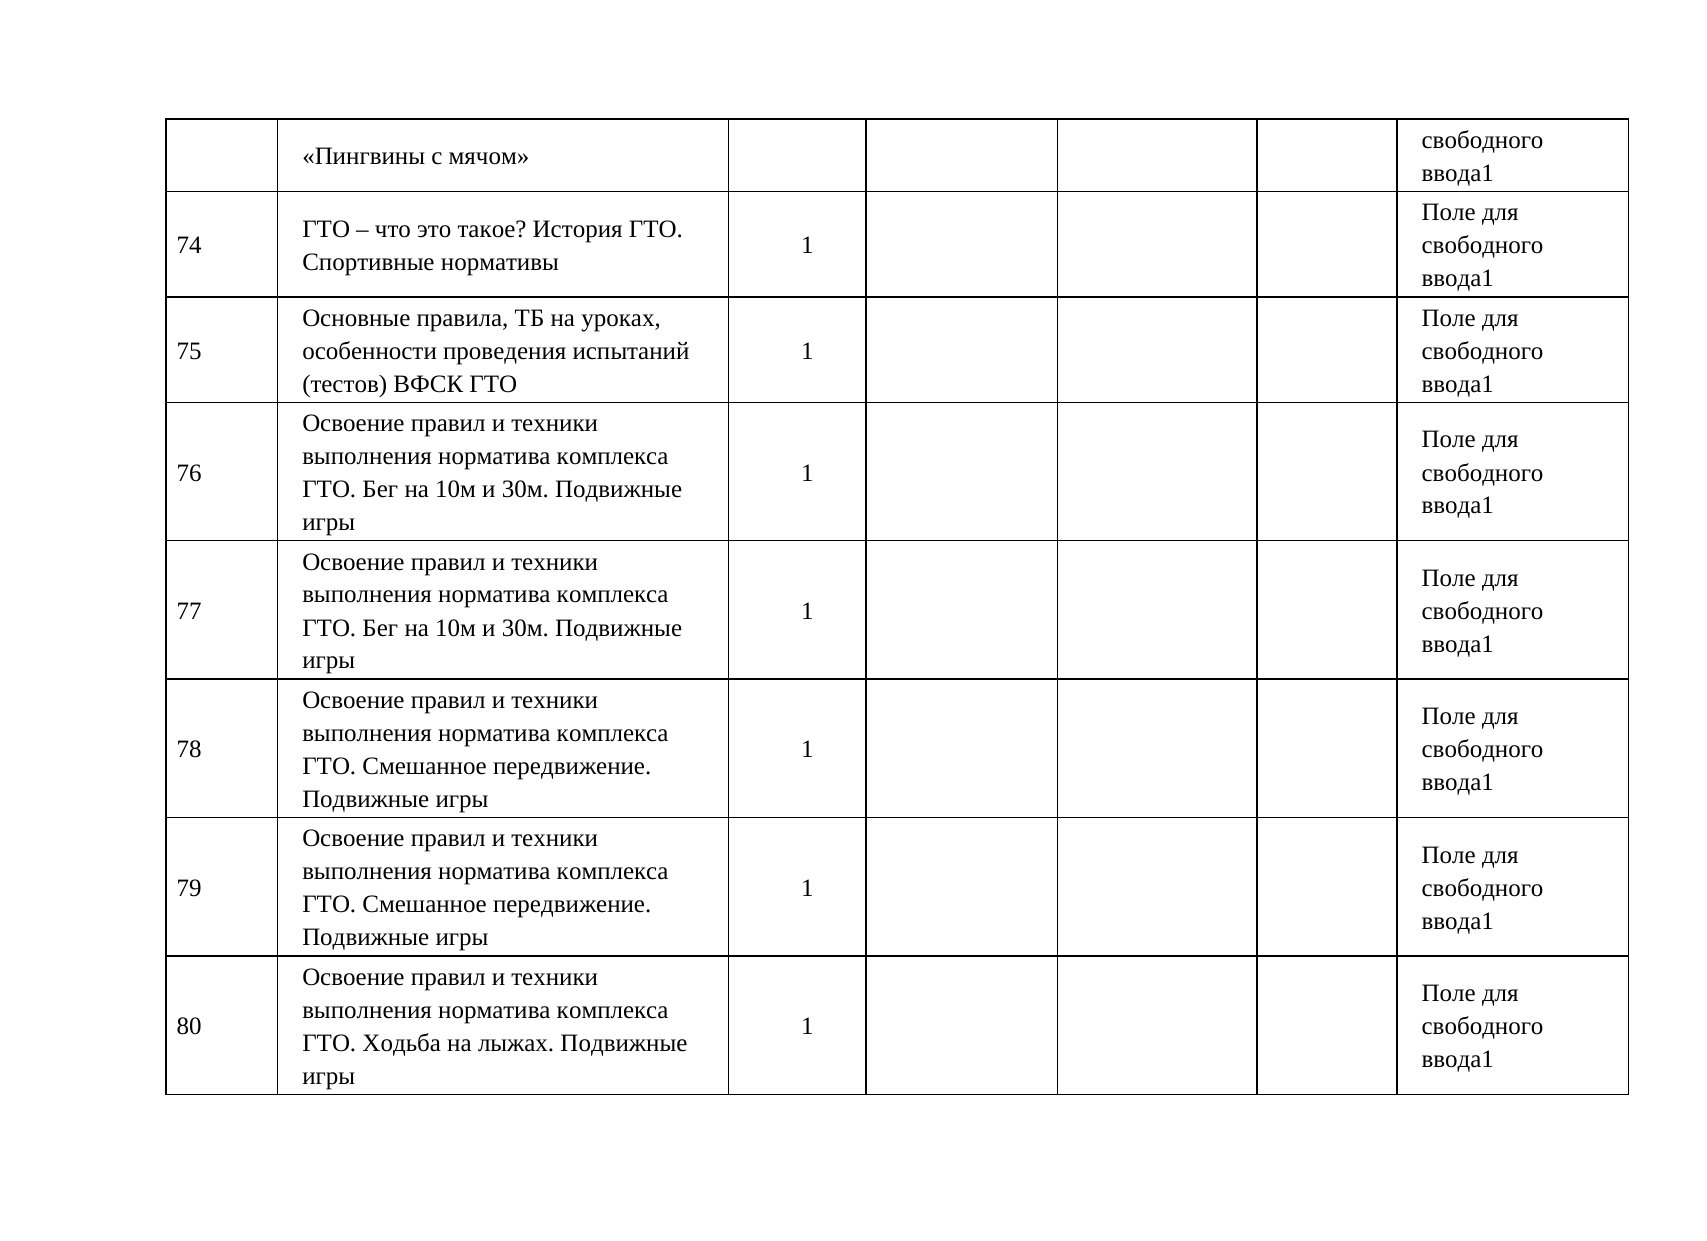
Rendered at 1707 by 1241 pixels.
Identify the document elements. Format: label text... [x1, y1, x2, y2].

table_cell [867, 818, 1057, 955]
table_cell [1058, 957, 1256, 1093]
table_cell [1258, 403, 1396, 540]
table_cell Освоение правил и техники выполнения норматива комплекса ГТО. Бег на 10м и 30м. Подвижные игры [278, 541, 728, 678]
table_cell [1058, 120, 1256, 191]
table_cell [1058, 403, 1256, 540]
table_cell [1258, 680, 1396, 817]
table_cell [867, 957, 1057, 1093]
table_cell [1058, 192, 1256, 296]
table_cell [1058, 541, 1256, 678]
table_cell [867, 680, 1057, 817]
table_cell [1058, 818, 1256, 955]
table_cell 1 [729, 541, 865, 678]
table_cell [1258, 192, 1396, 296]
table_cell 1 [729, 818, 865, 955]
table_cell 77 [167, 541, 277, 678]
table_cell 78 [167, 680, 277, 817]
table_cell [1058, 680, 1256, 817]
table_cell [1258, 957, 1396, 1093]
table_cell [867, 298, 1057, 401]
table_cell Поле для свободного ввода1 [1398, 403, 1628, 540]
table_cell [867, 403, 1057, 540]
table_cell Поле для свободного ввода1 [1398, 298, 1628, 401]
table_cell [1258, 818, 1396, 955]
table_cell 74 [167, 192, 277, 296]
table_cell 1 [729, 298, 865, 401]
table_cell 1 [729, 192, 865, 296]
table_cell Поле для свободного ввода1 [1398, 680, 1628, 817]
table_cell Освоение правил и техники выполнения норматива комплекса ГТО. Бег на 10м и 30м. Подвижные игры [278, 403, 728, 540]
table_cell Поле для свободного ввода1 [1398, 818, 1628, 955]
table_cell 73 [167, 120, 277, 191]
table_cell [278, 120, 728, 191]
table_cell Основные правила, ТБ на уроках, особенности проведения испытаний (тестов) ВФСК ГТО [278, 298, 728, 401]
table_cell 75 [167, 298, 277, 401]
table_cell Освоение правил и техники выполнения норматива комплекса ГТО. Смешанное передвижение. Подвижные игры [278, 680, 728, 817]
table_cell [1058, 298, 1256, 401]
table_cell [867, 120, 1057, 191]
table_cell ГТО – что это такое? История ГТО. Спортивные нормативы [278, 192, 728, 296]
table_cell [1398, 957, 1628, 1093]
table_cell 80 [167, 957, 277, 1093]
table_cell 1 [729, 403, 865, 540]
table_cell [867, 541, 1057, 678]
table_cell [1258, 541, 1396, 678]
table_cell 76 [167, 403, 277, 540]
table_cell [278, 957, 728, 1093]
table_cell Освоение правил и техники выполнения норматива комплекса ГТО. Смешанное передвижение. Подвижные игры [278, 818, 728, 955]
table_cell Поле для свободного ввода1 [1398, 541, 1628, 678]
table_cell [867, 192, 1057, 296]
table_cell 1 [729, 957, 865, 1093]
table_cell [1258, 298, 1396, 401]
table_cell Поле для свободного ввода1 [1398, 192, 1628, 296]
table_cell [1258, 120, 1396, 191]
table_cell 1 [729, 680, 865, 817]
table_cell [1398, 120, 1628, 191]
table_cell 1 [729, 120, 865, 191]
table_cell 79 [167, 818, 277, 955]
